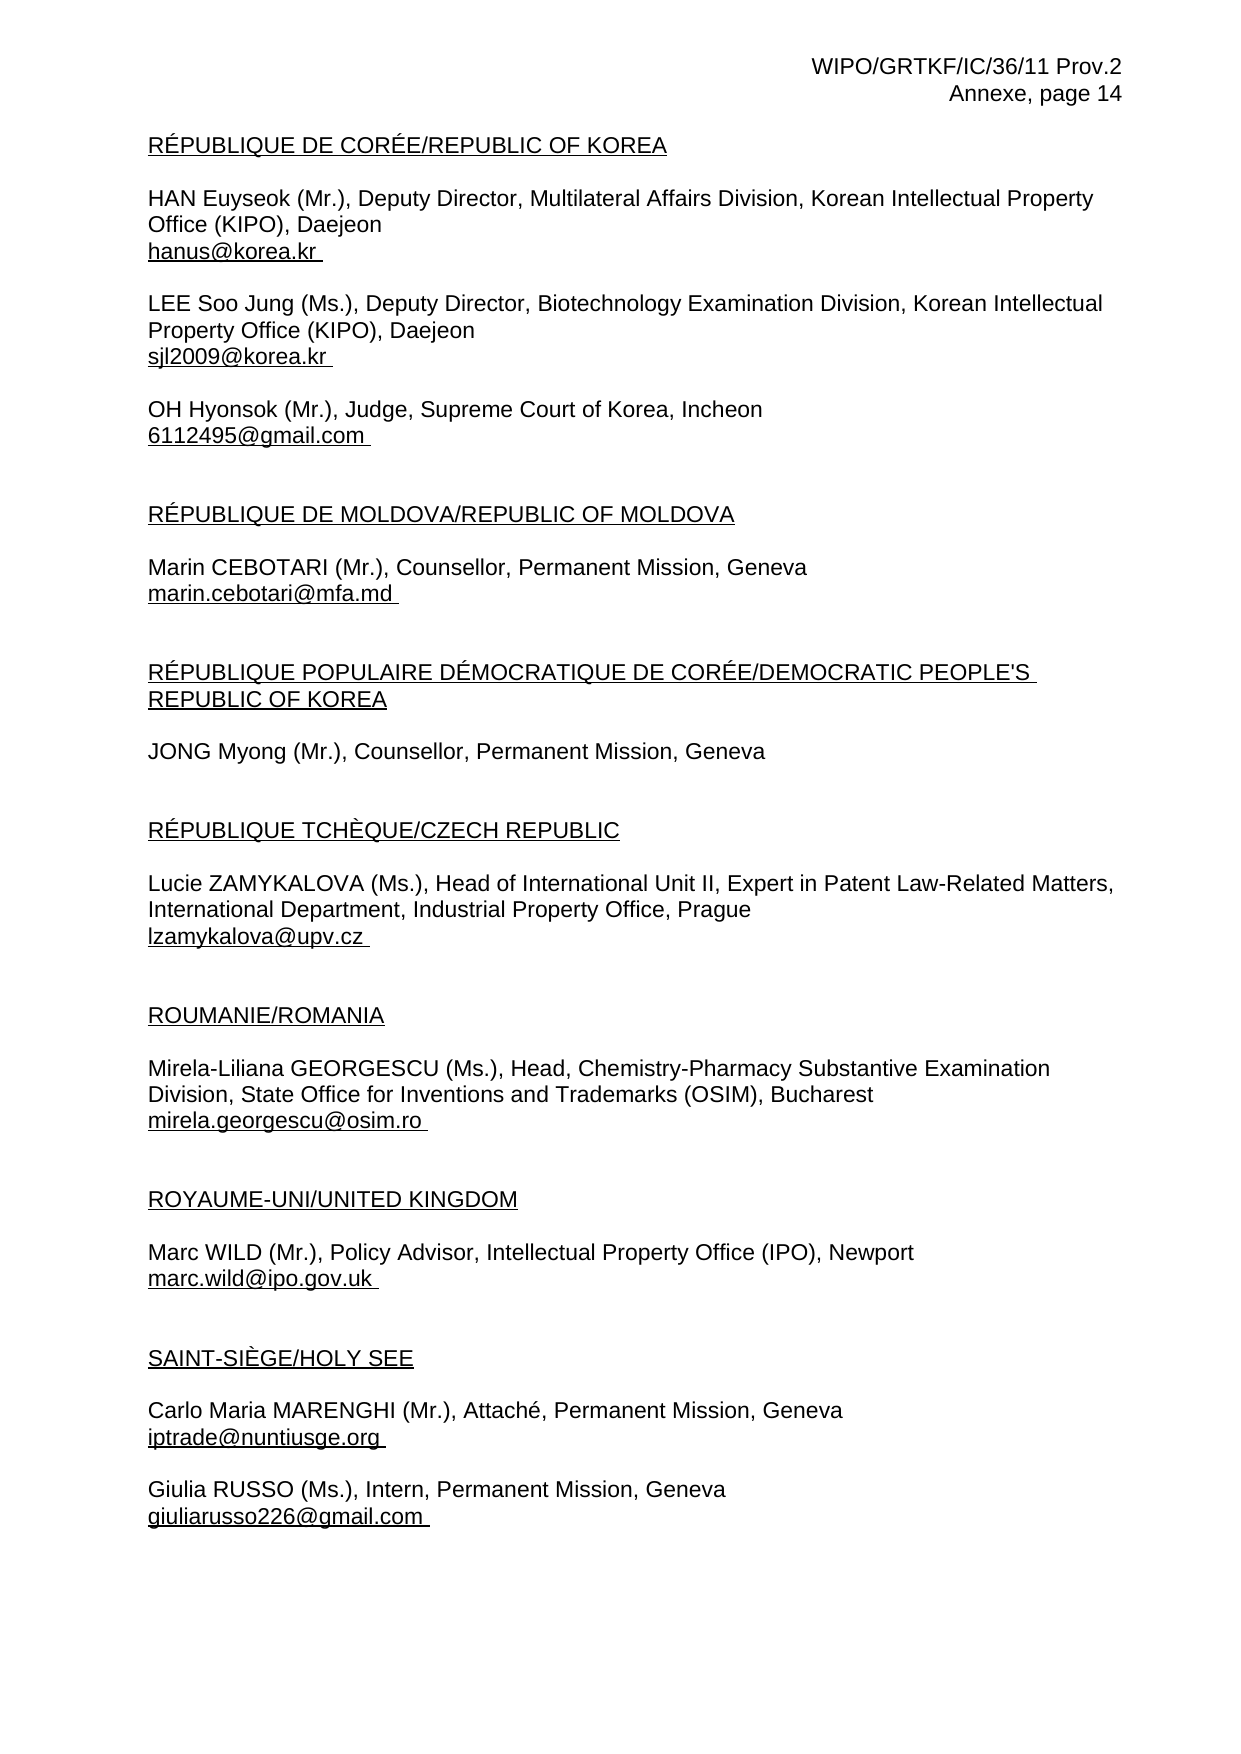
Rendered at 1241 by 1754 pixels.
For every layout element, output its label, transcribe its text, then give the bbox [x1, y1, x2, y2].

text ROYAUME-UNI/UNITED KINGDOM [148, 1186, 1122, 1213]
text Lucie ZAMYKALOVA (Ms.), Head of International Unit II, Expert in Patent Law-Related Matters, International Department, Industrial Property Office, Prague [148, 870, 1122, 923]
text Giulia RUSSO (Ms.), Intern, Permanent Mission, Geneva [148, 1476, 1122, 1503]
text marin.cebotari@mfa.md [148, 580, 1122, 607]
text Mirela-Liliana GEORGESCU (Ms.), Head, Chemistry-Pharmacy Substantive Examination Division, State Office for Inventions and Trademarks (OSIM), Bucharest [148, 1054, 1122, 1107]
text ROUMANIE/ROMANIA [148, 1002, 1122, 1028]
text 6112495@gmail.com [148, 422, 1122, 448]
text RÉPUBLIQUE POPULAIRE DÉMOCRATIQUE DE CORÉE/DEMOCRATIC PEOPLE'S REPUBLIC OF KOREA [148, 659, 1122, 712]
text RÉPUBLIQUE DE MOLDOVA/REPUBLIC OF MOLDOVA [148, 501, 1122, 527]
text JONG Myong (Mr.), Counsellor, Permanent Mission, Geneva [148, 738, 1122, 765]
text hanus@korea.kr [148, 238, 1122, 264]
text Carlo Maria MARENGHI (Mr.), Attaché, Permanent Mission, Geneva [148, 1397, 1122, 1423]
text sjl2009@korea.kr [148, 343, 1122, 369]
text Marc WILD (Mr.), Policy Advisor, Intellectual Property Office (IPO), Newport [148, 1239, 1122, 1265]
text RÉPUBLIQUE TCHÈQUE/CZECH REPUBLIC [148, 817, 1122, 844]
text LEE Soo Jung (Ms.), Deputy Director, Biotechnology Examination Division, Korean Intellectual Property Office (KIPO), Daejeon [148, 290, 1122, 343]
text SAINT-SIÈGE/HOLY SEE [148, 1344, 1122, 1371]
text marc.wild@ipo.gov.uk [148, 1265, 1122, 1292]
text HAN Euyseok (Mr.), Deputy Director, Multilateral Affairs Division, Korean Intellectual Property Office (KIPO), Daejeon [148, 185, 1122, 238]
text iptrade@nuntiusge.org [148, 1423, 1122, 1450]
text mirela.georgescu@osim.ro [148, 1107, 1122, 1134]
text giuliarusso226@gmail.com [148, 1503, 1122, 1529]
text lzamykalova@upv.cz [148, 923, 1122, 949]
text OH Hyonsok (Mr.), Judge, Supreme Court of Korea, Incheon [148, 396, 1122, 422]
text RÉPUBLIQUE DE CORÉE/REPUBLIC OF KOREA [148, 132, 1122, 158]
text Marin CEBOTARI (Mr.), Counsellor, Permanent Mission, Geneva [148, 554, 1122, 580]
